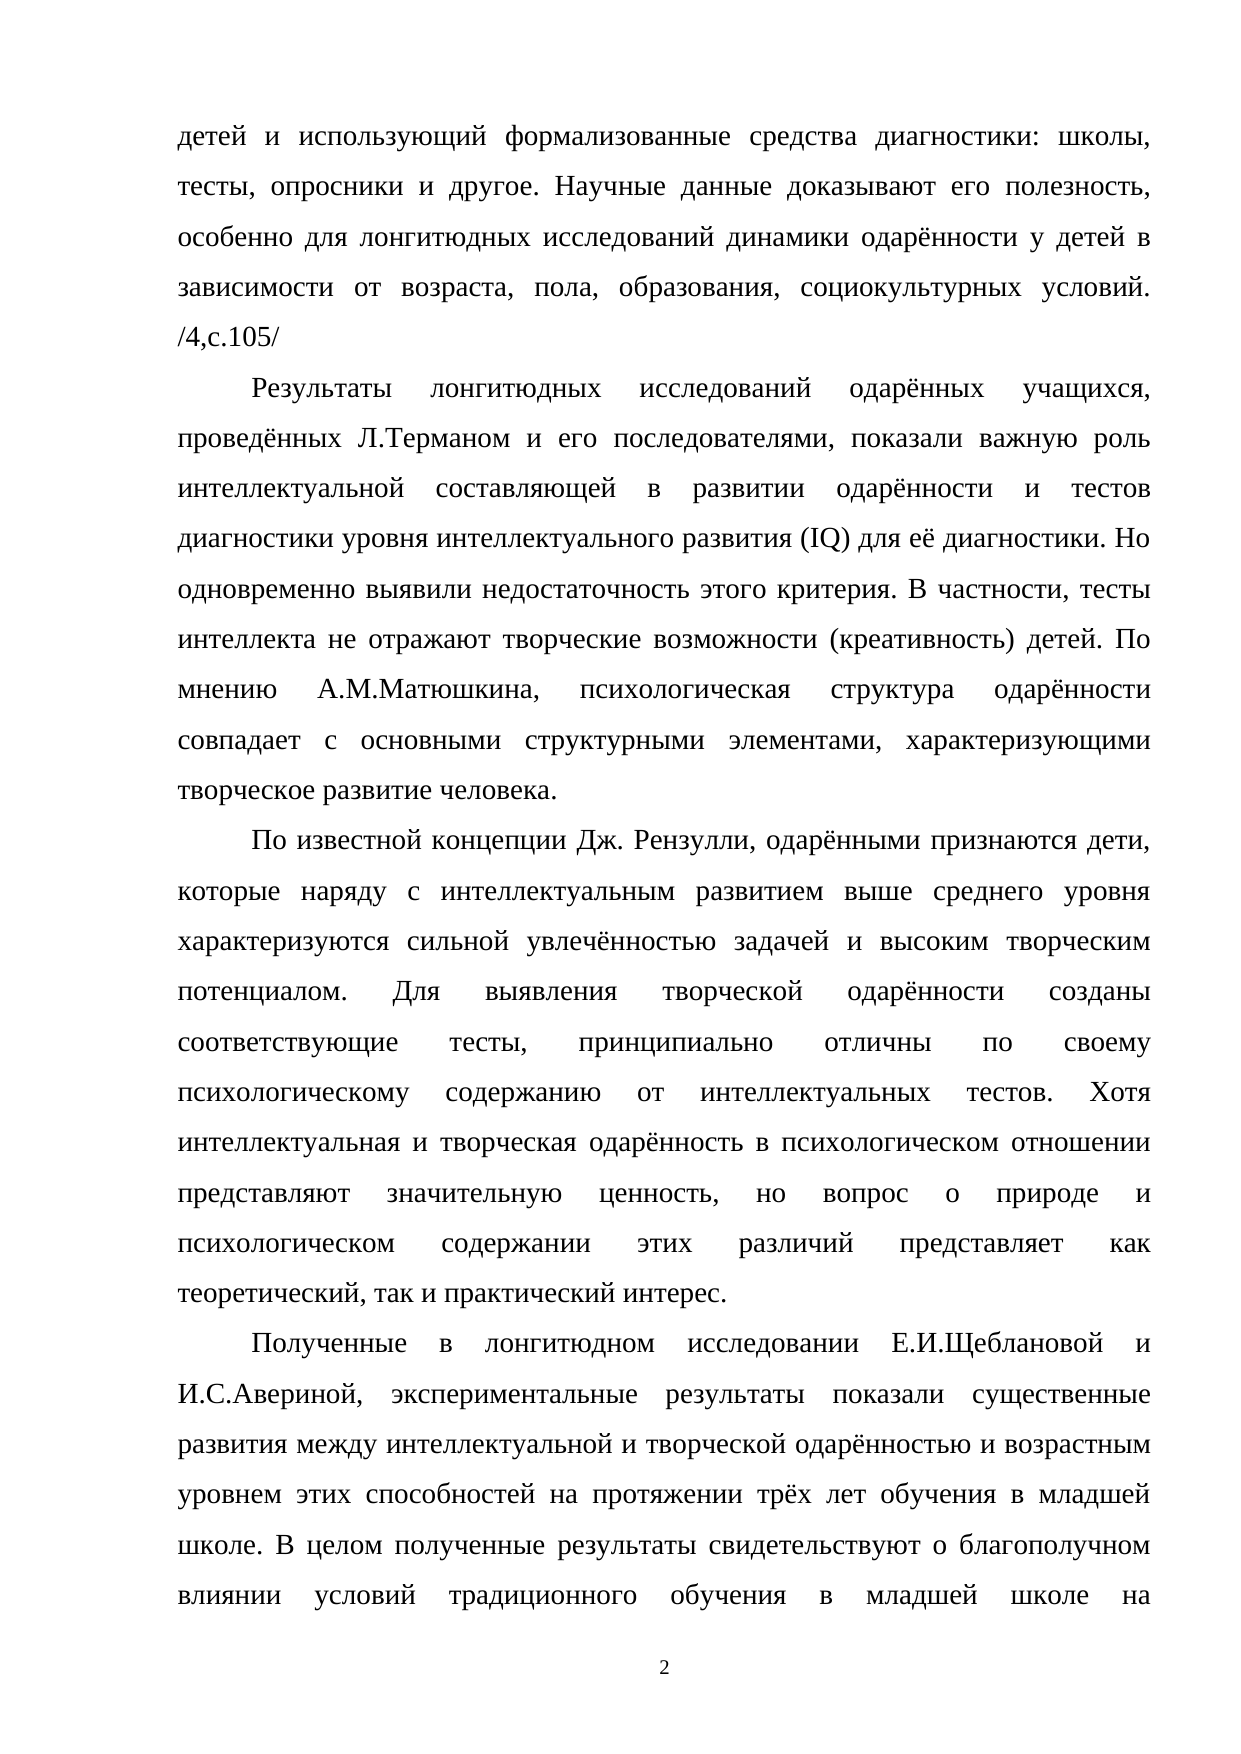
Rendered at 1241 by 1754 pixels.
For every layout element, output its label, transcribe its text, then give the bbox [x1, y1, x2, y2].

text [177, 118, 1152, 353]
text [177, 1326, 1152, 1611]
text По известной концепции Дж. Рензулли, одарёнными признаются дети, которые наряду с интеллектуальным развитием выше среднего уровня характеризуются сильной увлечённостью задачей и высоким творческим потенциалом. Для выявления творческой одарённости созданы соответствующие тесты, принципиально отличны по своему психологическому содержанию от интеллектуальных тестов. Хотя интеллектуальная и творческая одарённость в психологическом отношении представляют значительную ценность, но вопрос о природе и психологическом содержании этих различий представляет как теоретический, так и практический интерес. [177, 822, 1152, 1309]
text Результаты лонгитюдных исследований одарённых учащихся, проведённых Л.Терманом и его последователями, показали важную роль интеллектуальной составляющей в развитии одарённости и тестов диагностики уровня интеллектуального развития (IQ) для её диагностики. Но одновременно выявили недостаточность этого критерия. В частности, тесты интеллекта не отражают творческие возможности (креативность) детей. По мнению А.М.Матюшкина, психологическая структура одарённости совпадает с основными структурными элементами, характеризующими творческое развитие человека. [177, 370, 1152, 806]
